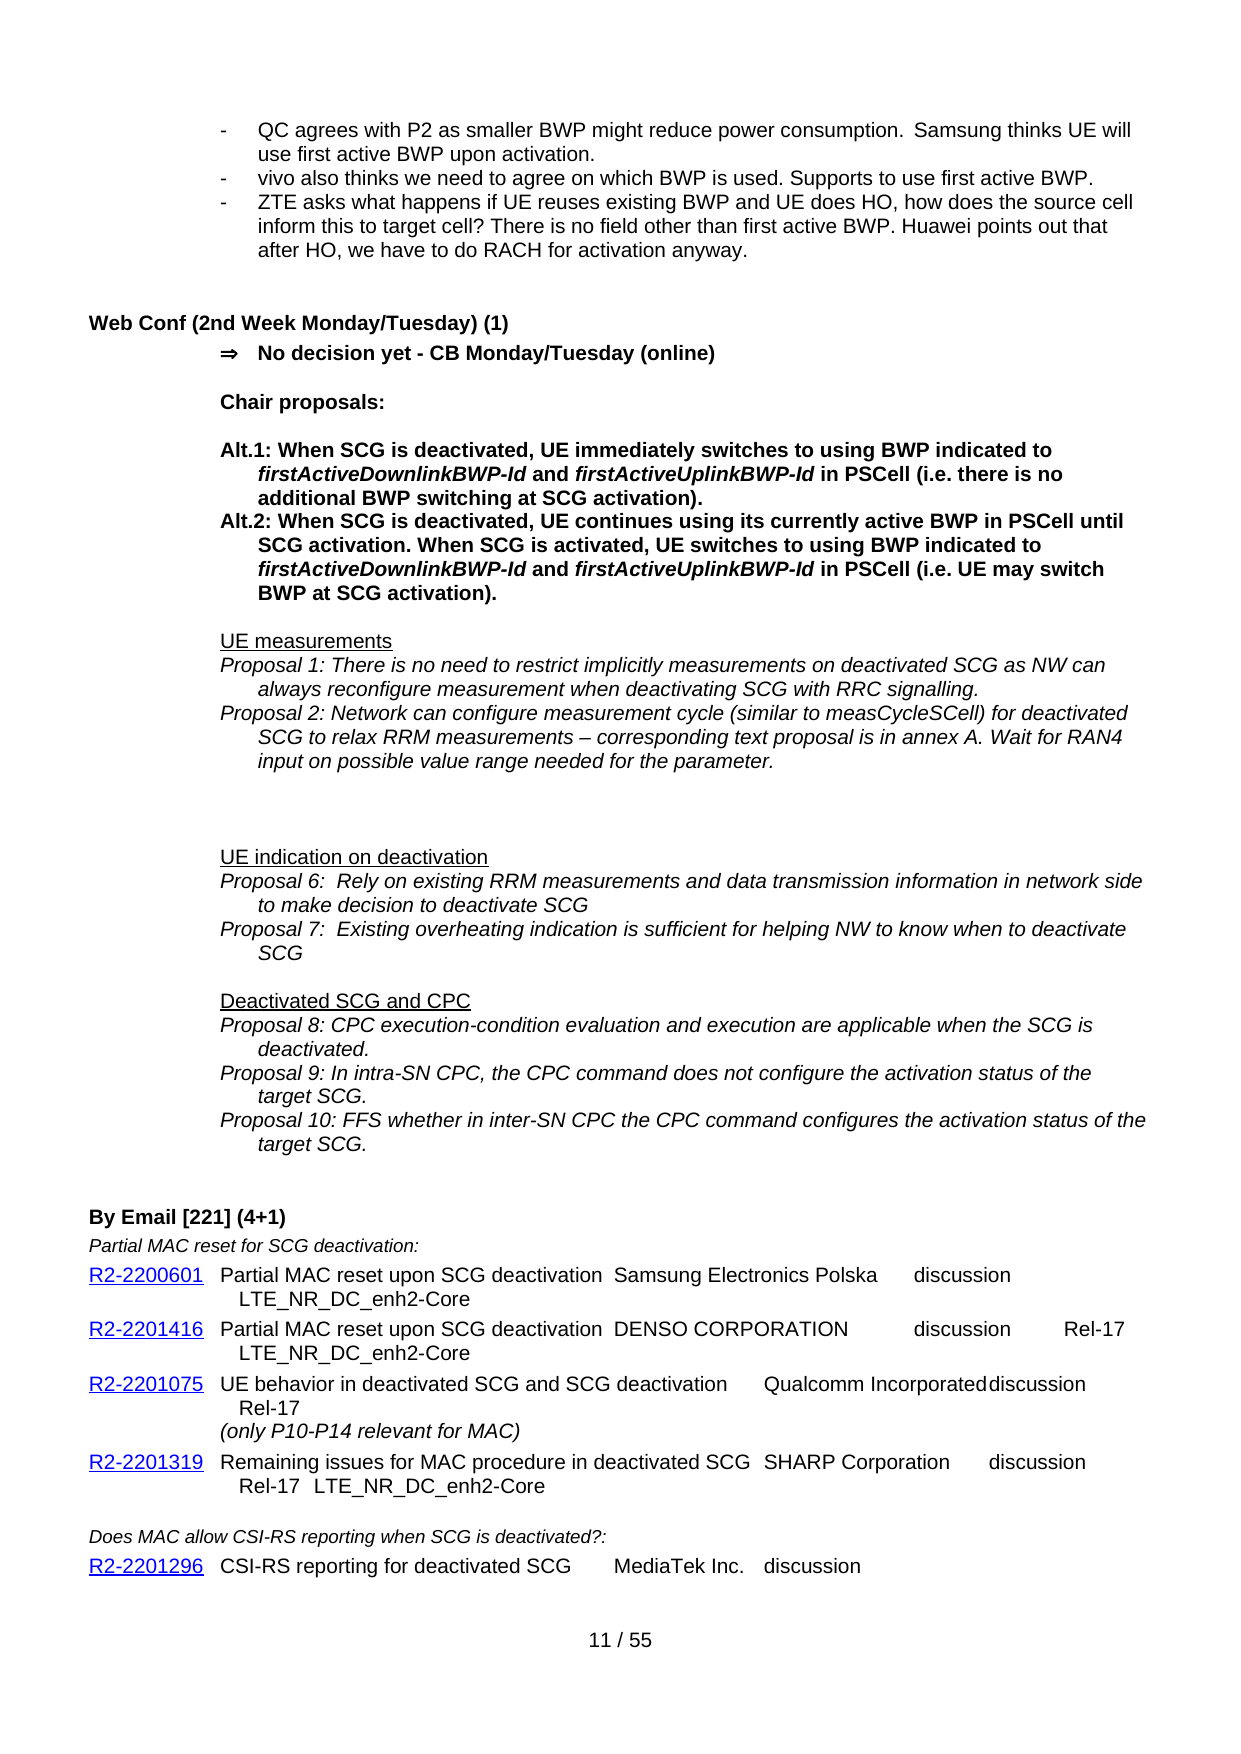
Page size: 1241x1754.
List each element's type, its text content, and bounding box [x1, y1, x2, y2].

text Deactivated SCG and CPC [220, 988, 1152, 1012]
text - QC agrees with P2 as smaller BWP might reduce power consumption. Samsung thinks UE will use first active BWP upon activation. [220, 118, 1152, 166]
text - ZTE asks what happens if UE reuses existing BWP and UE does HO, how does the source cell inform this to target cell? There is no field other than first active BWP. Huawei points out that after HO, we have to do RACH for activation anyway. [220, 190, 1152, 262]
title R2-2200601 Partial MAC reset upon SCG deactivation Samsung Electronics Polska discussion LTE_NR_DC_enh2-Core [89, 1263, 1152, 1311]
title R2-2201319 Remaining issues for MAC procedure in deactivated SCG SHARP Corporation discussion Rel-17 LTE_NR_DC_enh2-Core [89, 1449, 1152, 1497]
title R2-2201296 CSI-RS reporting for deactivated SCG MediaTek Inc. discussion [89, 1553, 1152, 1577]
text Proposal 2: Network can configure measurement cycle (similar to measCycleSCell) for deactivated SCG to relax RRM measurements – corresponding text proposal is in annex A. Wait for RAN4 input on possible value range needed for the parameter. [220, 701, 1152, 773]
text (only P10-P14 relevant for MAC) [220, 1419, 1152, 1443]
text Alt.2: When SCG is deactivated, UE continues using its currently active BWP in PSCell until SCG activation. When SCG is activated, UE switches to using BWP indicated to firstActiveDownlinkBWP-Id and firstActiveUplinkBWP-Id in PSCell (i.e. UE may switch BWP at SCG activation). [220, 509, 1152, 605]
text Proposal 9: In intra-SN CPC, the CPC command does not configure the activation status of the target SCG. [220, 1060, 1152, 1108]
text Proposal 7: Existing overheating indication is sufficient for helping NW to know when to deactivate SCG [220, 917, 1152, 964]
title R2-2201075 UE behavior in deactivated SCG and SCG deactivation Qualcomm Incorporated discussion Rel-17 [89, 1371, 1152, 1419]
text - vivo also thinks we need to agree on which BWP is used. Supports to use first active BWP. [220, 166, 1152, 190]
text UE measurements [220, 629, 1152, 653]
text Proposal 8: CPC execution-condition evaluation and execution are applicable when the SCG is deactivated. [220, 1012, 1152, 1060]
text By Email [221] (4+1) [89, 1205, 1152, 1229]
text Proposal 1: There is no need to restrict implicitly measurements on deactivated SCG as NW can always reconfigure measurement when deactivating SCG with RRC signalling. [220, 653, 1152, 701]
text Proposal 6: Rely on existing RRM measurements and data transmission information in network side to make decision to deactivate SCG [220, 869, 1152, 917]
title R2-2201416 Partial MAC reset upon SCG deactivation DENSO CORPORATION discussion Rel-17 LTE_NR_DC_enh2-Core [89, 1317, 1152, 1365]
text Chair proposals: [220, 389, 1152, 413]
text Partial MAC reset for SCG deactivation: [89, 1235, 1152, 1257]
text Web Conf (2nd Week Monday/Tuesday) (1) [89, 311, 1152, 335]
text Proposal 10: FFS whether in inter-SN CPC the CPC command configures the activation status of the target SCG. [220, 1108, 1152, 1156]
text No decision yet - CB Monday/Tuesday (online) [220, 341, 1152, 366]
text Does MAC allow CSI-RS reporting when SCG is deactivated?: [89, 1526, 1152, 1547]
text UE indication on deactivation [220, 845, 1152, 869]
text Alt.1: When SCG is deactivated, UE immediately switches to using BWP indicated to firstActiveDownlinkBWP-Id and firstActiveUplinkBWP-Id in PSCell (i.e. there is no additional BWP switching at SCG activation). [220, 437, 1152, 509]
